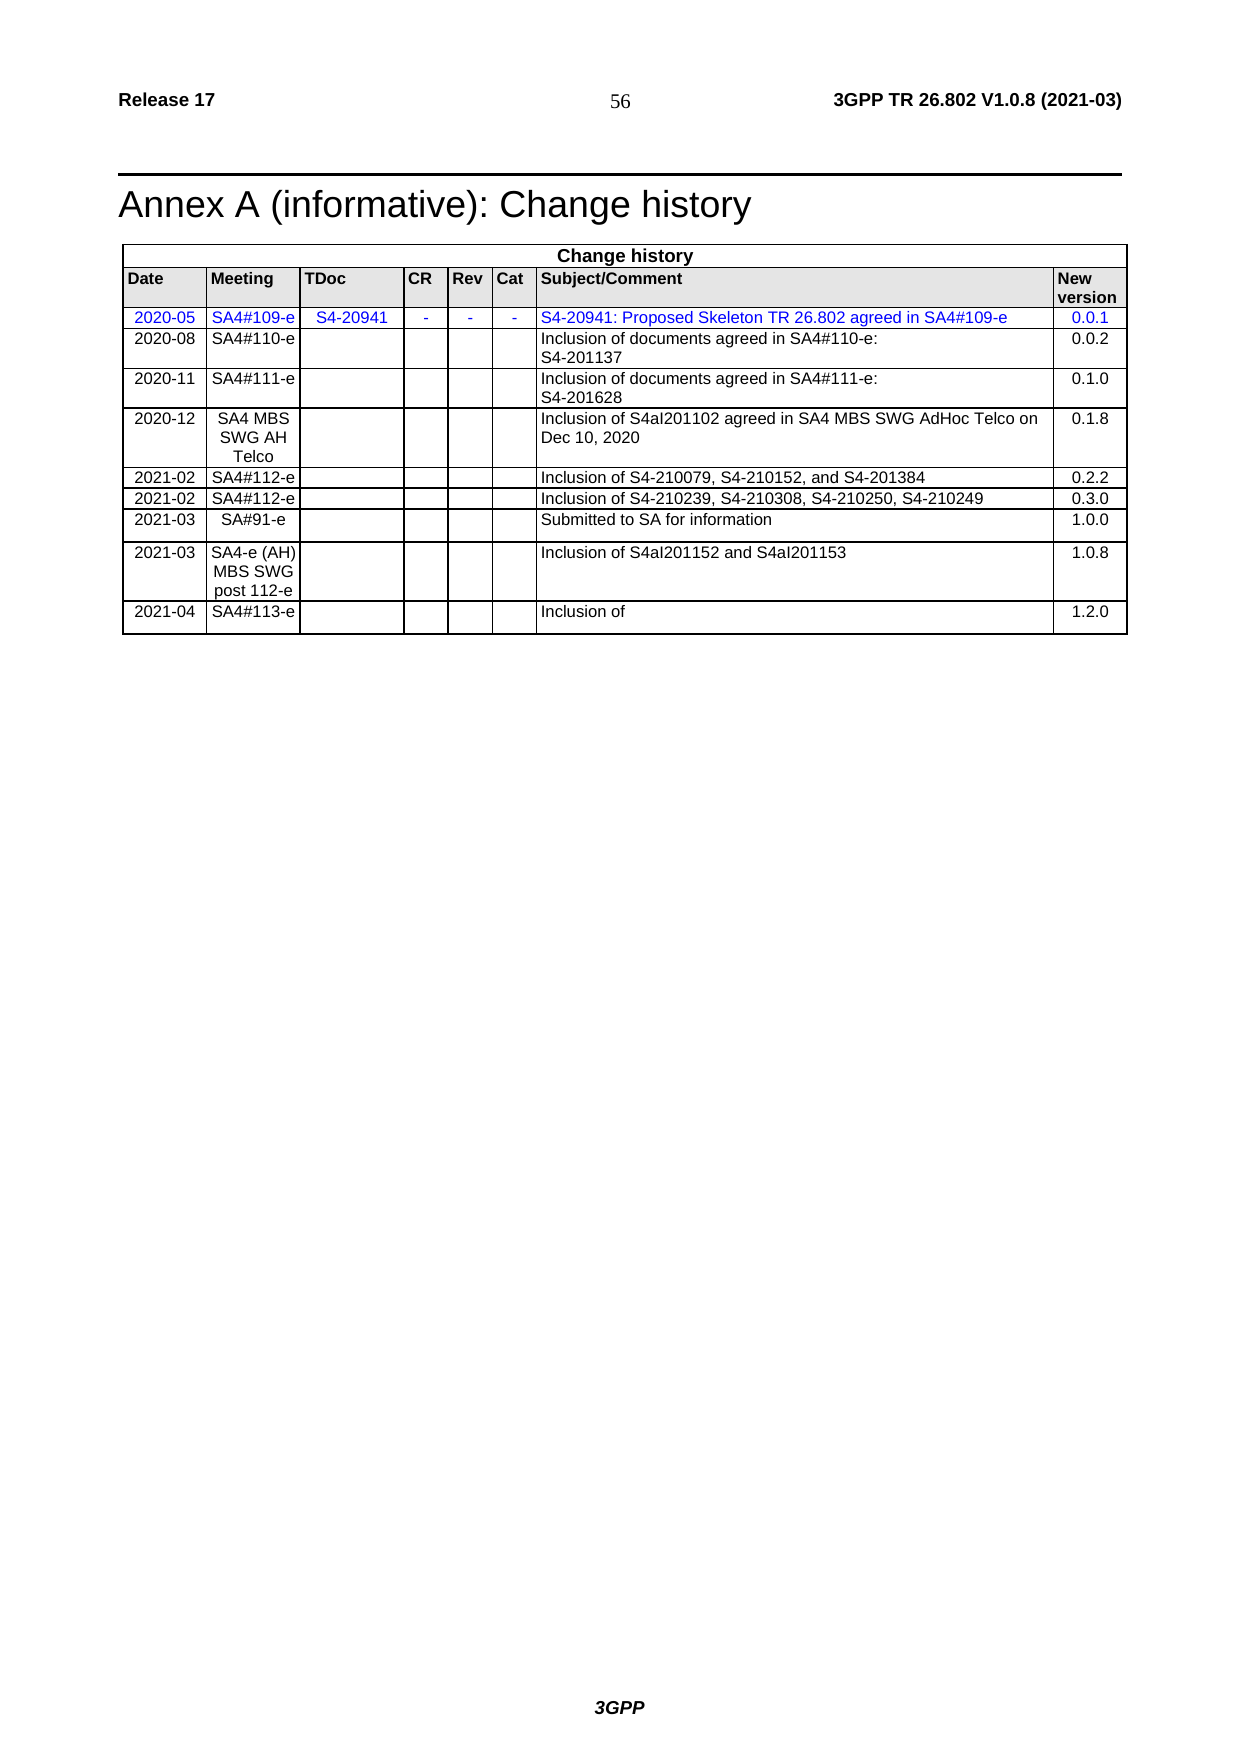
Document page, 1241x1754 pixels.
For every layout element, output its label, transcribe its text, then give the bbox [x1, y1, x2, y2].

table_cell SA4#110-e [207, 329, 299, 367]
table_cell [493, 543, 536, 600]
table_cell [493, 468, 536, 487]
table_cell S4-20941 [301, 308, 403, 327]
table_cell - [405, 308, 447, 327]
table_cell Submitted to SA for information [537, 510, 1053, 541]
table_cell [449, 329, 492, 367]
table_cell Subject/Comment [537, 268, 1053, 307]
table_cell [405, 489, 447, 508]
table_cell Rev [449, 268, 492, 307]
table_cell 2020-08 [124, 329, 206, 367]
table_cell TDoc [301, 268, 403, 307]
table_cell [493, 409, 536, 466]
table_cell [449, 409, 492, 466]
table_cell [449, 489, 492, 508]
table_cell 0.1.8 [1054, 409, 1126, 466]
table_cell [301, 468, 403, 487]
table_cell Cat [493, 268, 536, 307]
table_cell 2020-12 [124, 409, 206, 466]
table_cell 1.0.0 [1054, 510, 1126, 541]
table_cell [449, 468, 492, 487]
table_cell Inclusion of S4aI201102 agreed in SA4 MBS SWG AdHoc Telco on Dec 10, 2020 [537, 409, 1053, 466]
table_cell 0.2.2 [1054, 468, 1126, 487]
table_cell - [493, 308, 536, 327]
table_cell [537, 602, 1053, 633]
table_cell SA4#109-e [207, 308, 299, 327]
table_cell Inclusion of S4-210079, S4-210152, and S4-201384 [537, 468, 1053, 487]
table_cell [537, 543, 1053, 600]
table_cell New version [1054, 268, 1126, 307]
table_cell [405, 602, 447, 633]
table_cell [493, 602, 536, 633]
table_cell [449, 369, 492, 407]
table_cell [1054, 543, 1126, 600]
table_cell [493, 510, 536, 541]
table_cell SA4#112-e [207, 468, 299, 487]
table_cell [207, 602, 299, 633]
table_cell [301, 409, 403, 466]
table_cell SA4#111-e [207, 369, 299, 407]
table_cell Inclusion of documents agreed in SA4#110-e: S4-201137 [537, 329, 1053, 367]
subtitle Annex A (informative): Change history [118, 176, 1122, 225]
table_cell 2021-02 [124, 489, 206, 508]
table_cell [449, 543, 492, 600]
table_cell Inclusion of S4-210239, S4-210308, S4-210250, S4-210249 [537, 489, 1053, 508]
table_cell [124, 543, 206, 600]
table_cell [301, 602, 403, 633]
table_header Change history [124, 245, 1126, 267]
table_cell [449, 602, 492, 633]
table_cell S4-20941: Proposed Skeleton TR 26.802 agreed in SA4#109-e [537, 308, 1053, 327]
table_cell 2021-03 [124, 510, 206, 541]
table_cell [301, 510, 403, 541]
table_cell CR [405, 268, 447, 307]
table_cell [449, 510, 492, 541]
table_cell Inclusion of documents agreed in SA4#111-e: S4-201628 [537, 369, 1053, 407]
table_cell [124, 602, 206, 633]
table_cell [405, 510, 447, 541]
table_cell 2020-11 [124, 369, 206, 407]
table_cell [405, 409, 447, 466]
table_cell [493, 329, 536, 367]
table_cell [207, 543, 299, 600]
table_cell [301, 489, 403, 508]
table_cell [405, 468, 447, 487]
table_cell Meeting [207, 268, 299, 307]
table_cell 2020-05 [124, 308, 206, 327]
table_cell [301, 543, 403, 600]
table_cell [301, 369, 403, 407]
table_cell 0.0.2 [1054, 329, 1126, 367]
table_cell SA#91-e [207, 510, 299, 541]
table_cell 0.0.1 [1054, 308, 1126, 327]
table_cell 0.1.0 [1054, 369, 1126, 407]
table_cell [405, 329, 447, 367]
table_cell SA4#112-e [207, 489, 299, 508]
table_cell [405, 369, 447, 407]
table_cell [405, 543, 447, 600]
table_cell [493, 369, 536, 407]
table_cell 0.3.0 [1054, 489, 1126, 508]
table_cell [493, 489, 536, 508]
table_cell [1054, 602, 1126, 633]
table_cell Date [124, 268, 206, 307]
table_cell [301, 329, 403, 367]
table_cell 2021-02 [124, 468, 206, 487]
table_cell - [449, 308, 492, 327]
table_cell SA4 MBS SWG AH Telco [207, 409, 299, 466]
